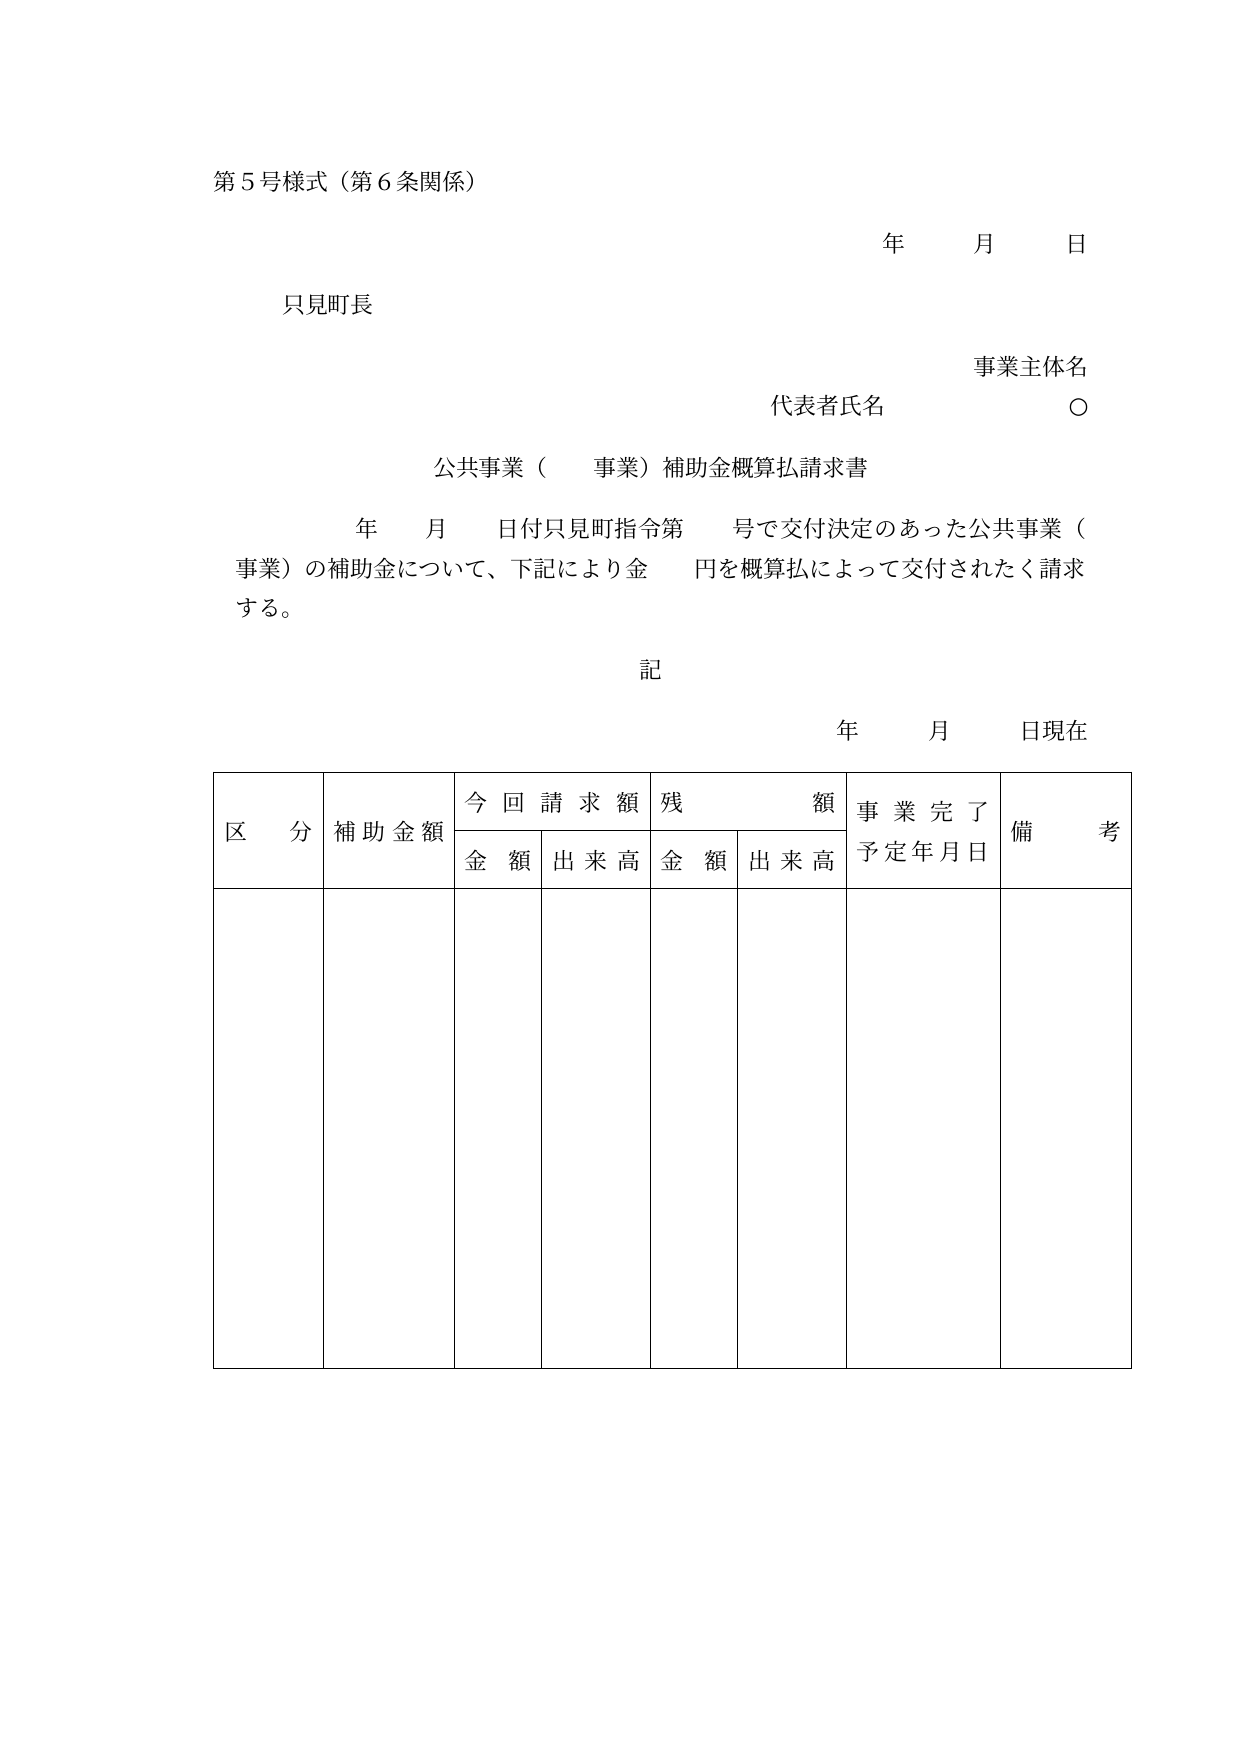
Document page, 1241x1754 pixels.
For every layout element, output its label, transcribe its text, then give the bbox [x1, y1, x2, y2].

table_header 区分 [214, 773, 323, 888]
table_header 補助金額 [324, 773, 454, 888]
table_cell 出来高 [542, 831, 650, 888]
text 第５号様式（第６条関係） [213, 161, 1088, 201]
table_cell [214, 889, 323, 1367]
text 代表者氏名 印 [213, 385, 1088, 425]
text 事業主体名 [213, 346, 1088, 385]
table_cell [324, 889, 454, 1367]
text 記 [213, 649, 1088, 688]
table_cell [847, 889, 1000, 1367]
table_cell 出来高 [738, 831, 846, 888]
table_header 今回請求額 [455, 773, 650, 830]
text 年 月 日 [213, 223, 1088, 262]
table_cell 金額 [651, 831, 737, 888]
text 年 月 日付只見町指令第 号で交付決定のあった公共事業（ 事業）の補助金について、下記により金 円を概算払によって交付されたく請求する。 [213, 508, 1088, 627]
table_cell [651, 889, 737, 1367]
table_cell [542, 889, 650, 1367]
text 年 月 日現在 [213, 710, 1088, 750]
table_header 残額 [651, 773, 846, 830]
text 公共事業（ 事業）補助金概算払請求書 [213, 447, 1088, 486]
table_cell 金額 [455, 831, 541, 888]
table_cell [1001, 889, 1131, 1367]
table_header 事業完了 予定年月日 [847, 773, 1000, 888]
table_header 備考 [1001, 773, 1131, 888]
text 只見町長 [213, 284, 1088, 324]
table_cell [455, 889, 541, 1367]
table_cell [738, 889, 846, 1367]
